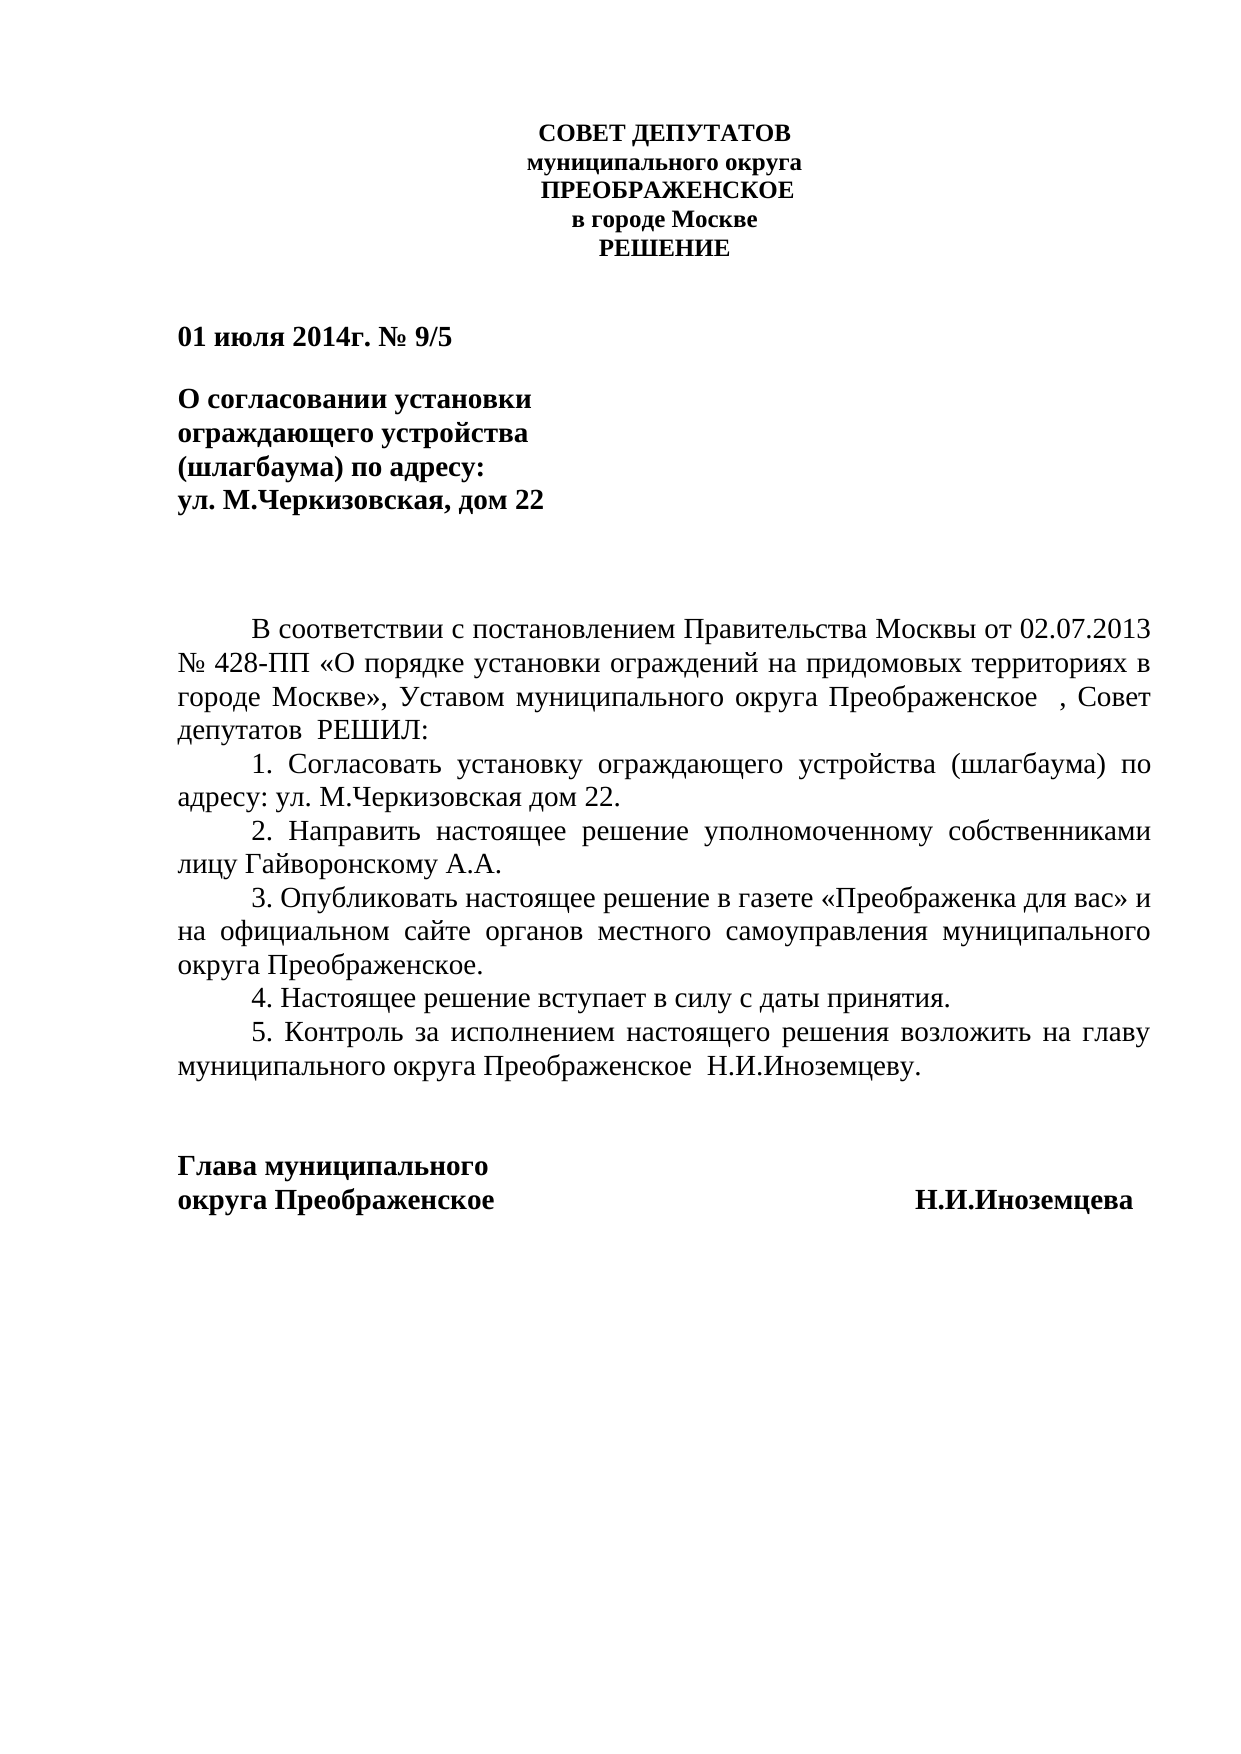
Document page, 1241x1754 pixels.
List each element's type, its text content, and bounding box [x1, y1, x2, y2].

text муниципального округа [177, 147, 1152, 176]
text 1. Согласовать установку ограждающего устройства (шлагбаума) по адресу: ул. М.Черкизовская дом 22. [177, 746, 1152, 813]
text РЕШЕНИЕ [177, 233, 1152, 262]
text (шлагбаума) по адресу: [177, 449, 1152, 482]
text 5. Контроль за исполнением настоящего решения возложить на главу муниципального округа Преображенское Н.И.Иноземцеву. [177, 1014, 1152, 1081]
text 2. Направить настоящее решение уполномоченному собственниками лицу Гайворонскому А.А. [177, 813, 1152, 880]
text СОВЕТ ДЕПУТАТОВ [177, 118, 1152, 147]
text 4. Настоящее решение вступает в силу с даты принятия. [177, 981, 1152, 1014]
text в городе Москве [177, 204, 1152, 233]
text В соответствии с постановлением Правительства Москвы от 02.07.2013 № 428-ПП «О порядке установки ограждений на придомовых территориях в городе Москве», Уставом муниципального округа Преображенское , Совет депутатов РЕШИЛ: [177, 612, 1152, 746]
text округа Преображенское Н.И.Иноземцева [177, 1182, 1152, 1215]
text О согласовании установки [177, 382, 1152, 415]
text ул. М.Черкизовская, дом 22 [177, 482, 1152, 516]
text ограждающего устройства [177, 415, 1152, 449]
text ПРЕОБРАЖЕНСКОЕ [177, 176, 1152, 204]
text 01 июля 2014г. № 9/5 [177, 319, 1152, 353]
text 3. Опубликовать настоящее решение в газете «Преображенка для вас» и на официальном сайте органов местного самоуправления муниципального округа Преображенское. [177, 880, 1152, 981]
text Глава муниципального [177, 1148, 1152, 1182]
